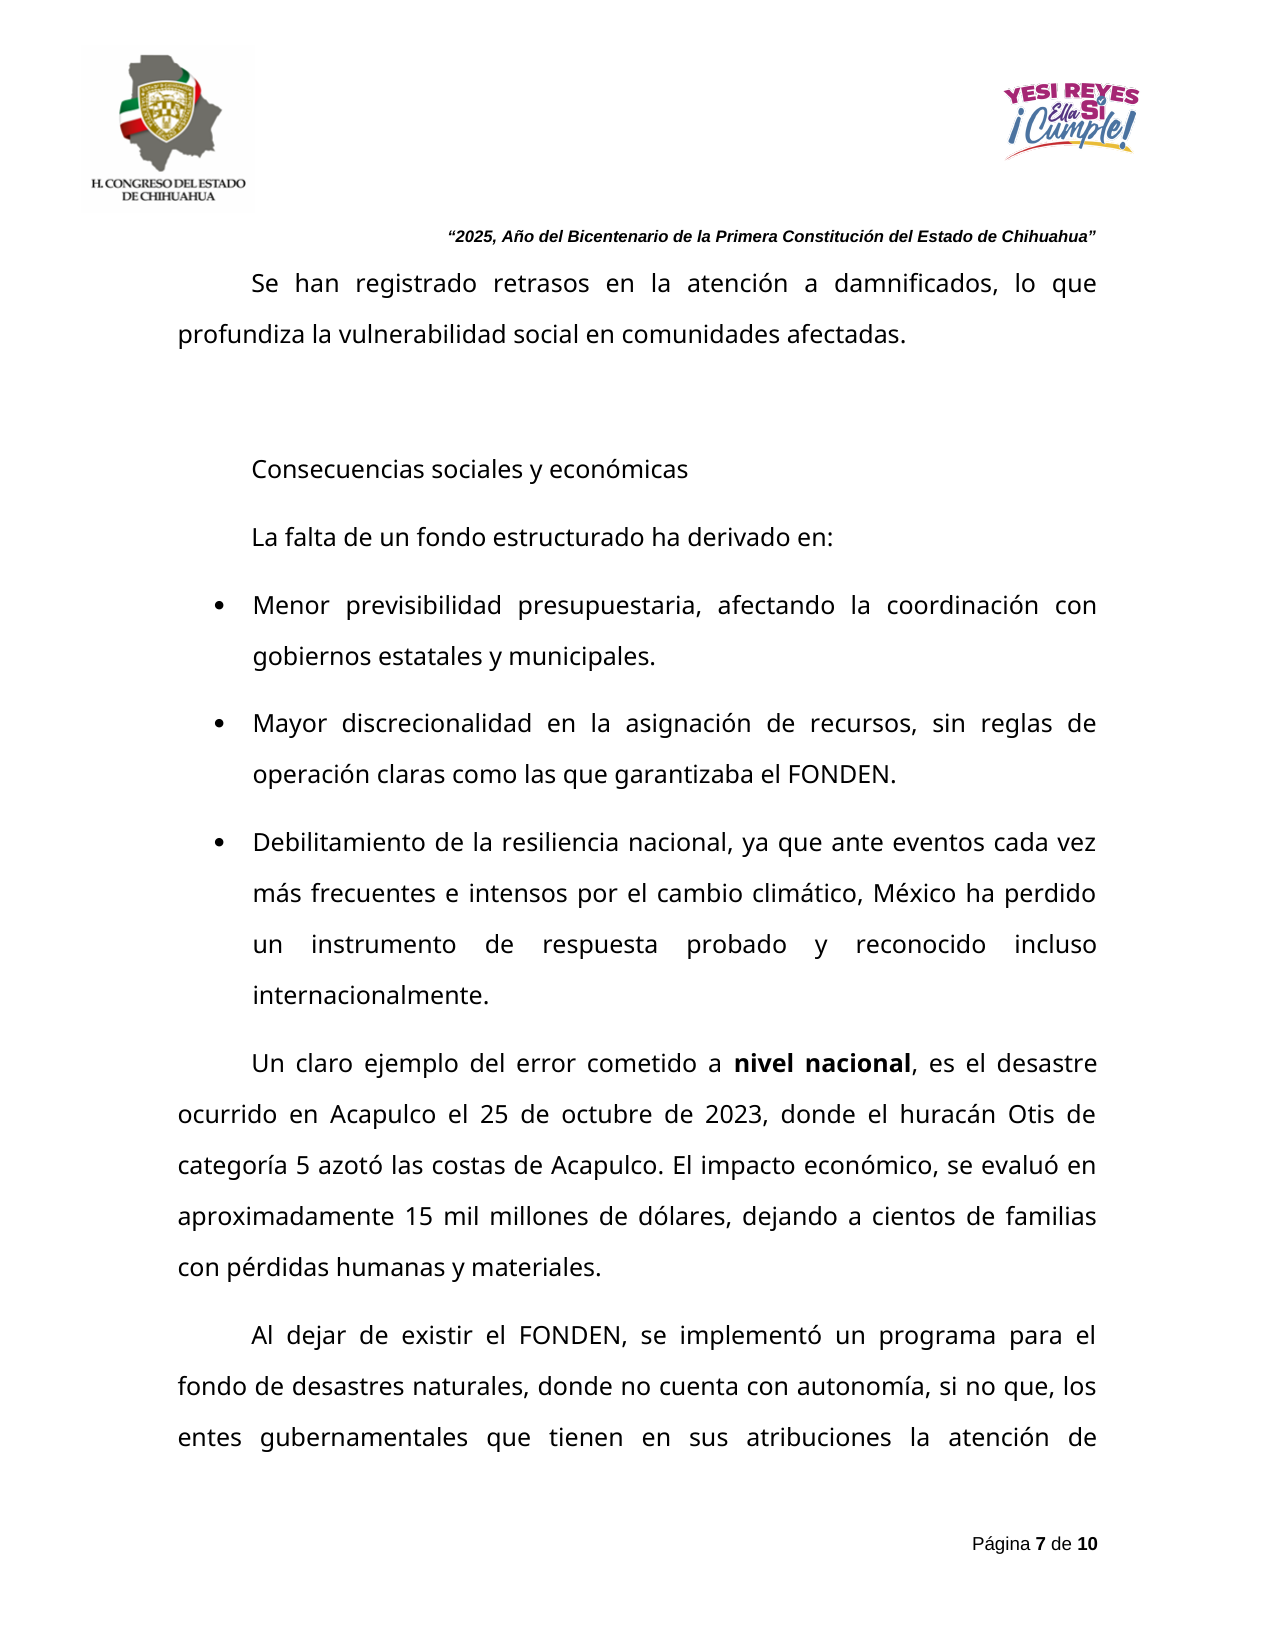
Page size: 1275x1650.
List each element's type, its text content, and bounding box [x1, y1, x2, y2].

text Consecuencias sociales y económicas [177, 452, 1098, 486]
picture [81, 45, 256, 213]
text Un claro ejemplo del error cometido a nivel nacional, es el desastre ocurrido en Acapulco el 25 de octubre de 2023, donde el huracán Otis de categoría 5 azotó las costas de Acapulco. El impacto económico, se evaluó en aproximadamente 15 mil millones de dólares, dejando a cientos de familias con pérdidas humanas y materiales. [177, 1046, 1098, 1284]
list Mayor discrecionalidad en la asignación de recursos, sin reglas de operación claras como las que garantizaba el FONDEN. [215, 706, 1098, 791]
list Debilitamiento de la resiliencia nacional, ya que ante eventos cada vez más frecuentes e intensos por el cambio climático, México ha perdido un instrumento de respuesta probado y reconocido incluso internacionalmente. [215, 825, 1098, 1012]
picture [978, 28, 1163, 213]
text La falta de un fondo estructurado ha derivado en: [177, 519, 1098, 554]
text Se han registrado retrasos en la atención a damnificados, lo que profundiza la vulnerabilidad social en comunidades afectadas. [177, 265, 1098, 351]
list Menor previsibilidad presupuestaria, afectando la coordinación con gobiernos estatales y municipales. [215, 587, 1098, 672]
